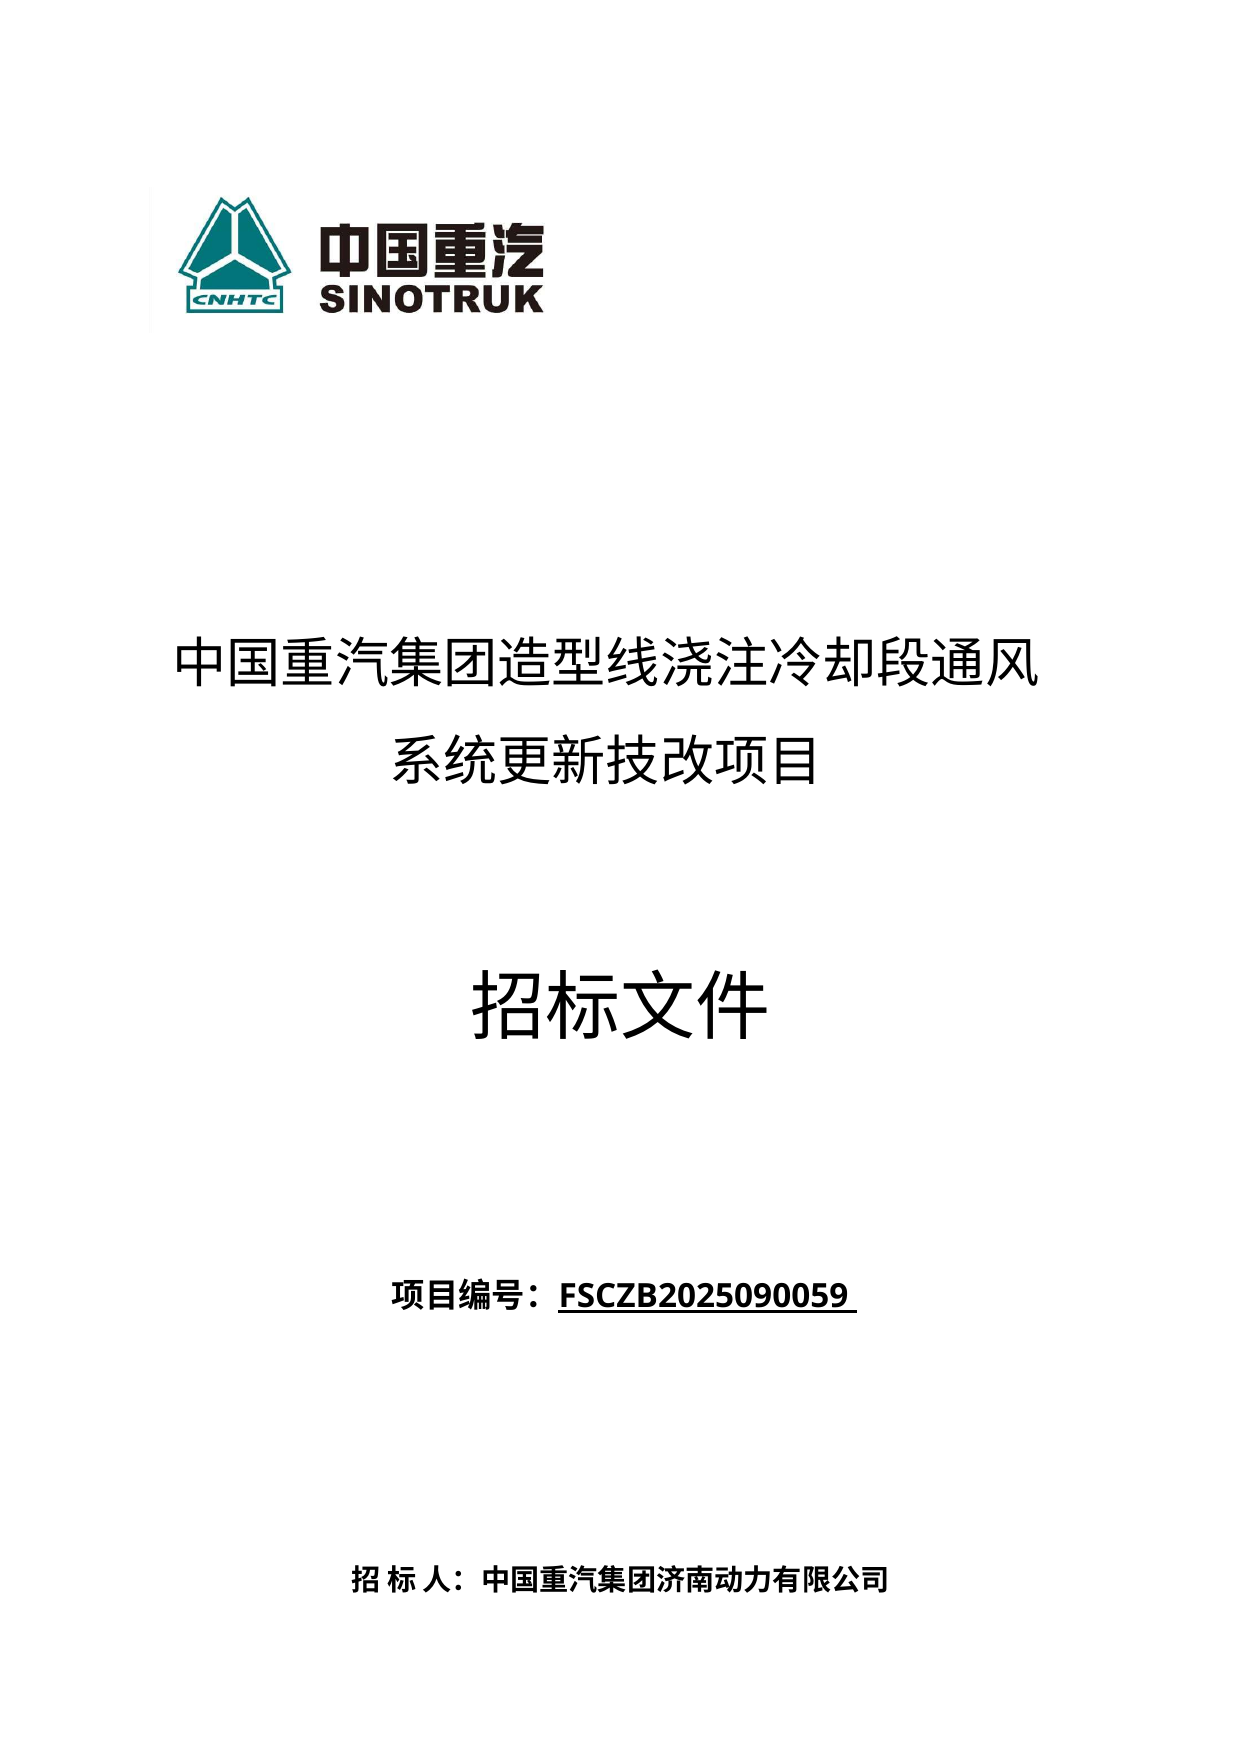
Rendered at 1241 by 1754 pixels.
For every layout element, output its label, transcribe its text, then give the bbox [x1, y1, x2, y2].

text 项目编号：FSCZB2025090059 [148, 1261, 1092, 1326]
picture [149, 187, 568, 333]
text 中国重汽集团造型线浇注冷却段通风系统更新技改项目 [148, 611, 1063, 806]
text 招 标 人：中国重汽集团济南动力有限公司 [148, 1545, 1092, 1610]
text 招标文件 [148, 936, 1092, 1066]
